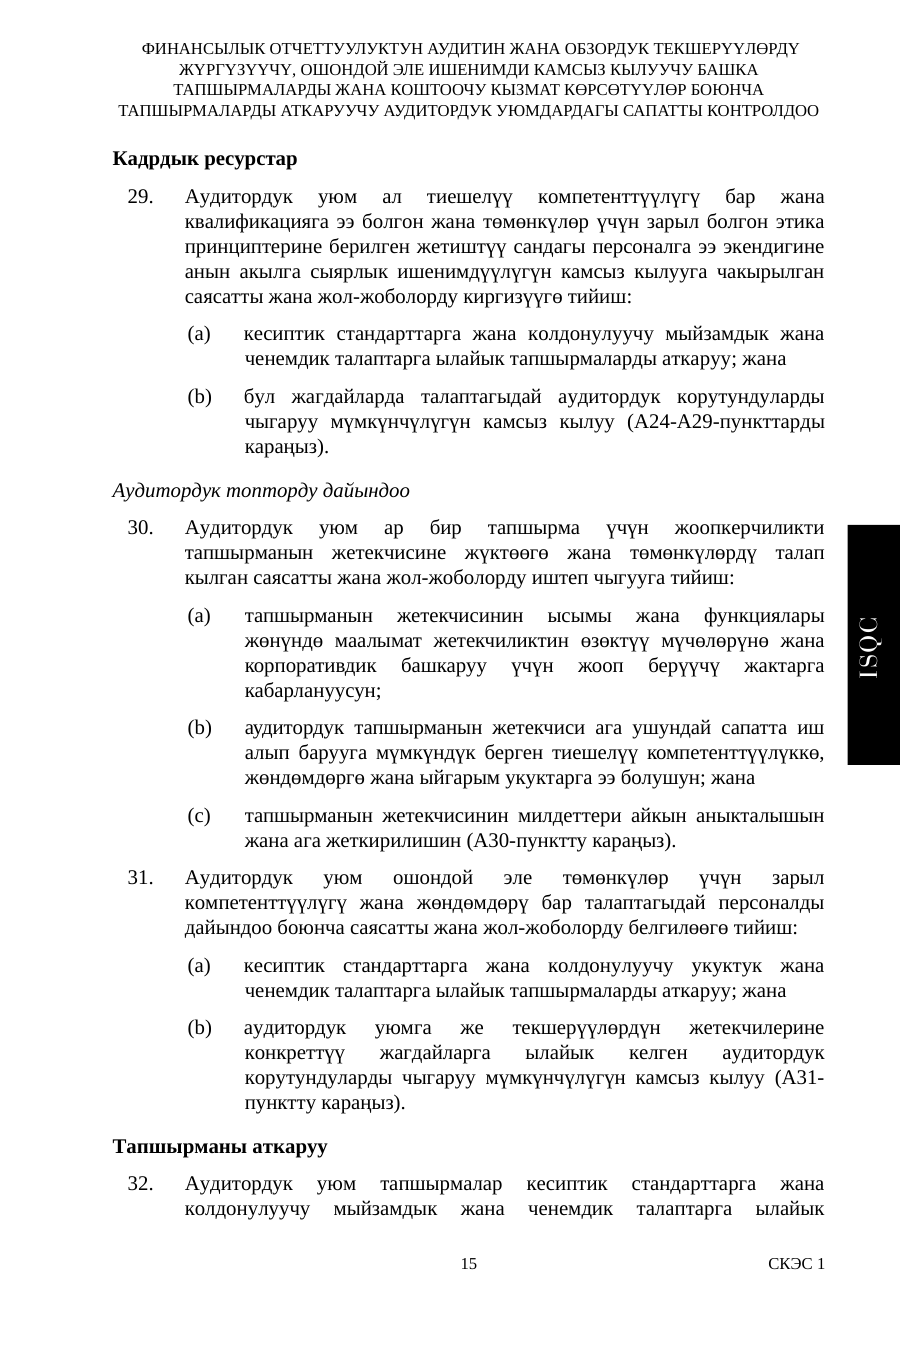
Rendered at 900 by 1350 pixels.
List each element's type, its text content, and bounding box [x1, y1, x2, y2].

list 31. Аудитордук уюм ошондой эле төмөнкүлөр үчүн зарыл компетенттүүлүгү жана жөндөмдөрү бар талаптагыдай персоналды дайындоо боюнча саясатты жана жол-жоболорду белгилөөгө тийиш: [127, 864, 825, 939]
text (c) тапшырманын жетекчисинин милдеттери айкын аныкталышын жана ага жеткирилишин (A30-пунктту караңыз). [187, 802, 825, 852]
picture [860, 617, 882, 678]
list Аудитордук топторду дайындоо [112, 477, 825, 502]
list (b) аудитордук уюмга же текшерүүлөрдүн жетекчилерине конкреттүү жагдайларга ылайык келген аудитордук корутундуларды чыгаруу мүмкүнчүлүгүн камсыз кылуу (A31-пунктту караңыз). [187, 1014, 825, 1114]
list 29. Аудитордук уюм ал тиешелүү компетенттүүлүгү бар жана квалификацияга ээ болгон жана төмөнкүлөр үчүн зарыл болгон этика принциптерине берилген жетиштүү сандагы персоналга ээ экендигине анын акылга сыярлык ишенимдүүлүгүн камсыз кылууга чакырылган саясатты жана жол-жоболорду киргизүүгө тийиш: [127, 183, 825, 308]
list 30. Аудитордук уюм ар бир тапшырма үчүн жоопкерчиликти тапшырманын жетекчисине жүктөөгө жана төмөнкүлөрдү талап кылган саясатты жана жол-жоболорду иштеп чыгууга тийиш: [127, 514, 825, 589]
text (a) тапшырманын жетекчисинин ысымы жана функциялары жөнүндө маалымат жетекчиликтин өзөктүү мүчөлөрүнө жана корпоративдик башкаруу үчүн жооп берүүчү жактарга кабарлануусун; [187, 602, 825, 702]
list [127, 1171, 825, 1221]
list Тапшырманы аткаруу [112, 1133, 825, 1158]
list Кадрдык ресурстар [112, 146, 825, 171]
list (b) бул жагдайларда талаптагыдай аудитордук корутундуларды чыгаруу мүмкүнчүлүгүн камсыз кылуу (A24-A29-пункттарды караңыз). [187, 383, 825, 458]
list (a) кесиптик стандарттарга жана колдонулуучу мыйзамдык жана ченемдик талаптарга ылайык тапшырмаларды аткаруу; жана [187, 321, 825, 371]
list (a) кесиптик стандарттарга жана колдонулуучу укуктук жана ченемдик талаптарга ылайык тапшырмаларды аткаруу; жана [187, 952, 825, 1002]
text (b) аудитордук тапшырманын жетекчиси ага ушундай сапатта иш алып барууга мүмкүндүк берген тиешелүү компетенттүүлүккө, жөндөмдөргө жана ыйгарым укуктарга ээ болушун; жана [187, 714, 825, 789]
